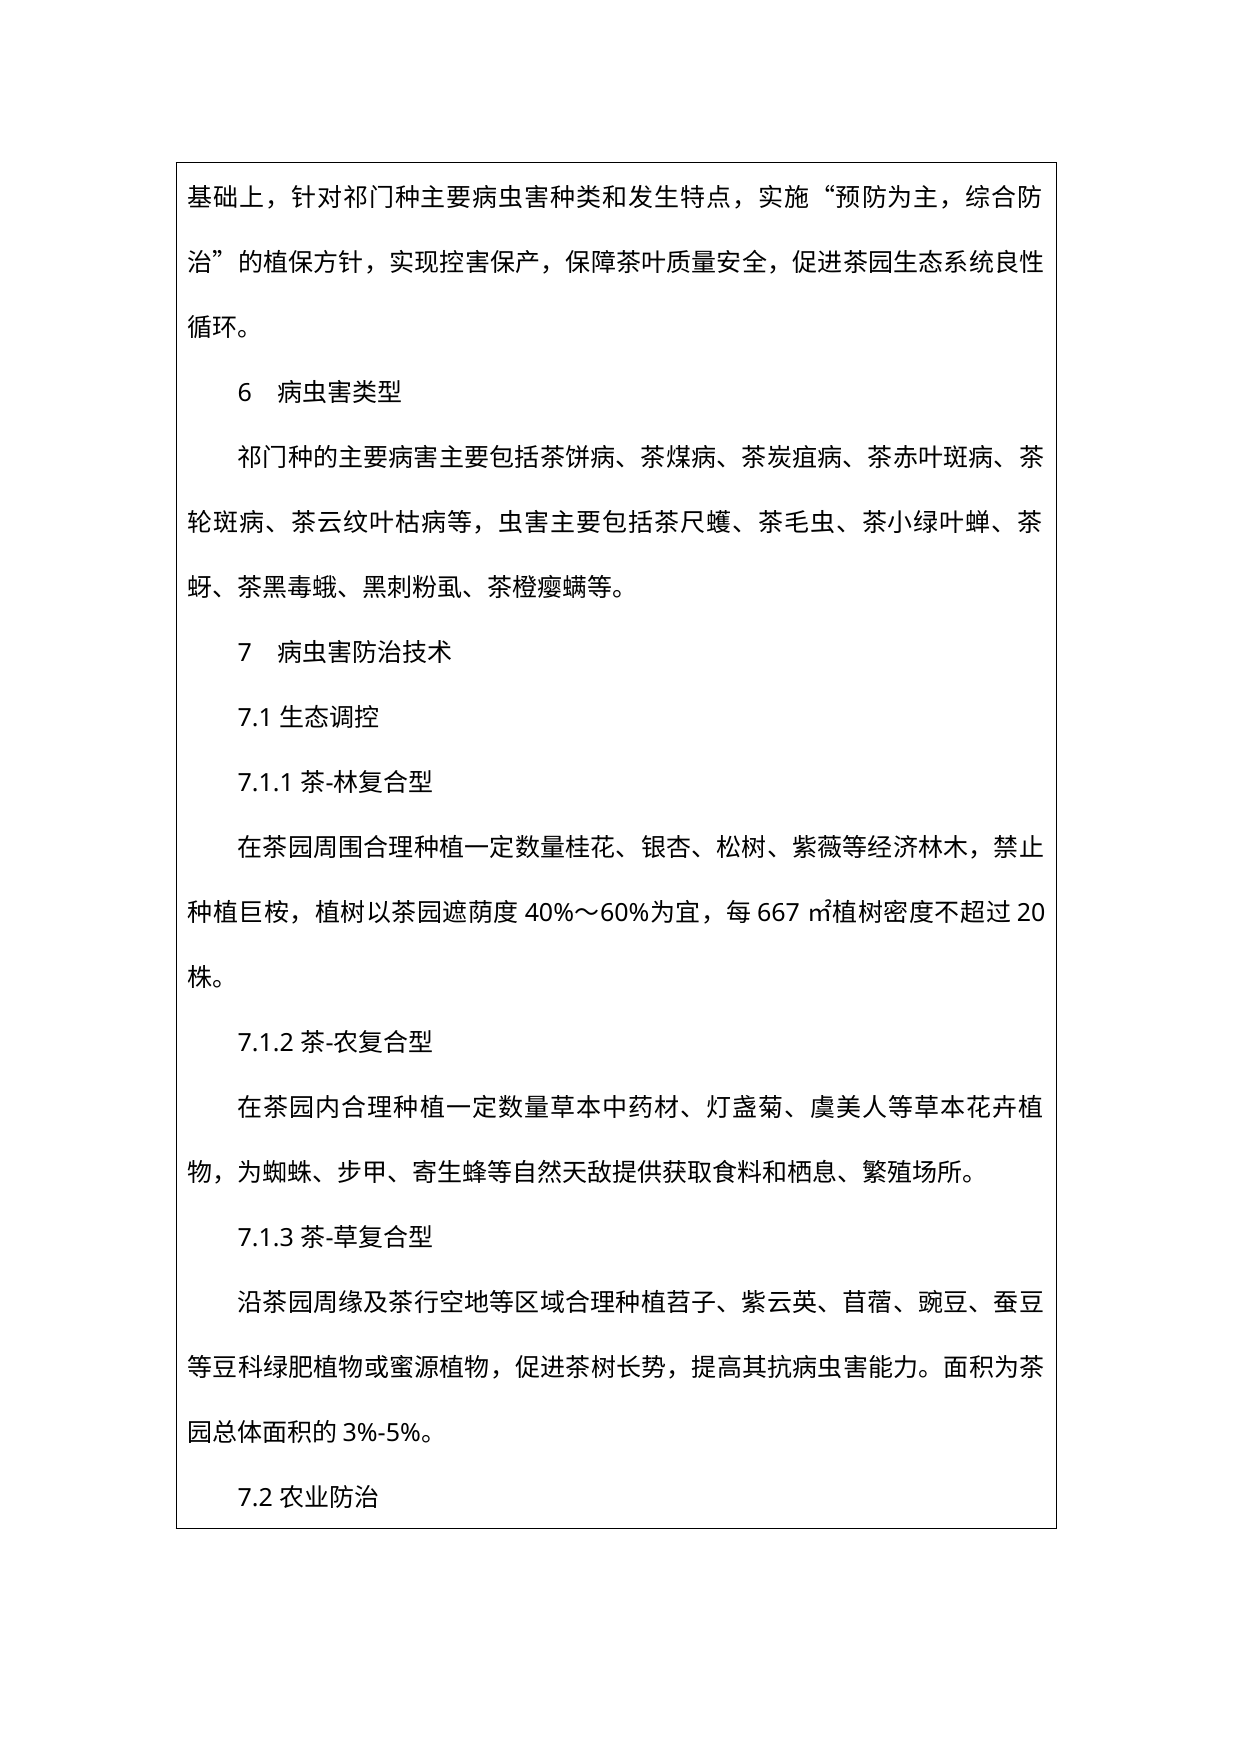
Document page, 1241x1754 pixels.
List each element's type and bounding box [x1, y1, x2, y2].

table_cell [177, 163, 1056, 1528]
